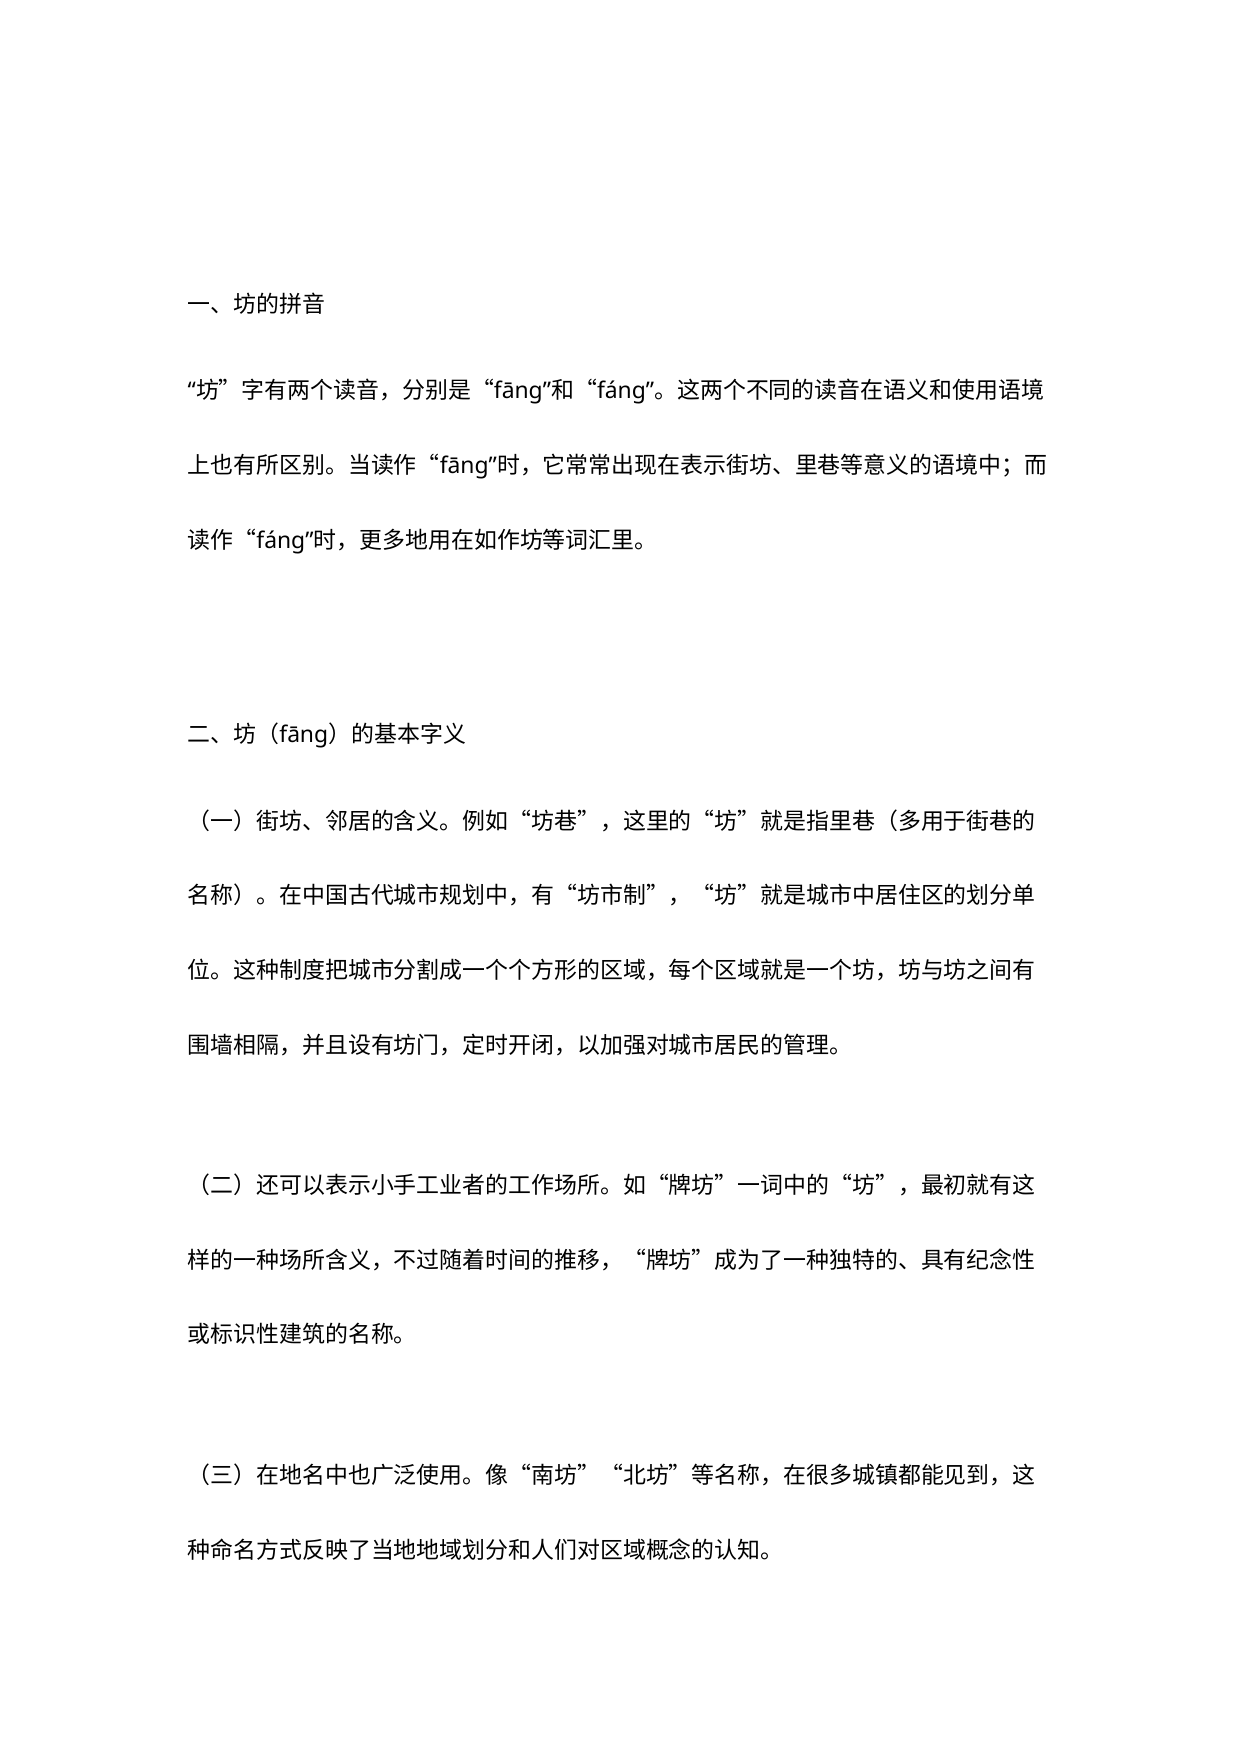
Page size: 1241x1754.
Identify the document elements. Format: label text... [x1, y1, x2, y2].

text “坊”字有两个读音，分别是“fāng”和“fáng”。这两个不同的读音在语义和使用语境上也有所区别。当读作“fāng”时，它常常出现在表示街坊、里巷等意义的语境中；而读作“fáng”时，更多地用在如作坊等词汇里。 [187, 356, 1053, 571]
text 一、坊的拼音 [187, 270, 1053, 335]
text （二）还可以表示小手工业者的工作场所。如“牌坊”一词中的“坊”，最初就有这样的一种场所含义，不过随着时间的推移，“牌坊”成为了一种独特的、具有纪念性或标识性建筑的名称。 [187, 1151, 1053, 1366]
text （三）在地名中也广泛使用。像“南坊”“北坊”等名称，在很多城镇都能见到，这种命名方式反映了当地地域划分和人们对区域概念的认知。 [187, 1441, 1053, 1581]
text 二、坊（fāng）的基本字义 [187, 700, 1053, 765]
text （一）街坊、邻居的含义。例如“坊巷”，这里的“坊”就是指里巷（多用于街巷的名称）。在中国古代城市规划中，有“坊市制”，“坊”就是城市中居住区的划分单位。这种制度把城市分割成一个个方形的区域，每个区域就是一个坊，坊与坊之间有围墙相隔，并且设有坊门，定时开闭，以加强对城市居民的管理。 [187, 787, 1053, 1076]
